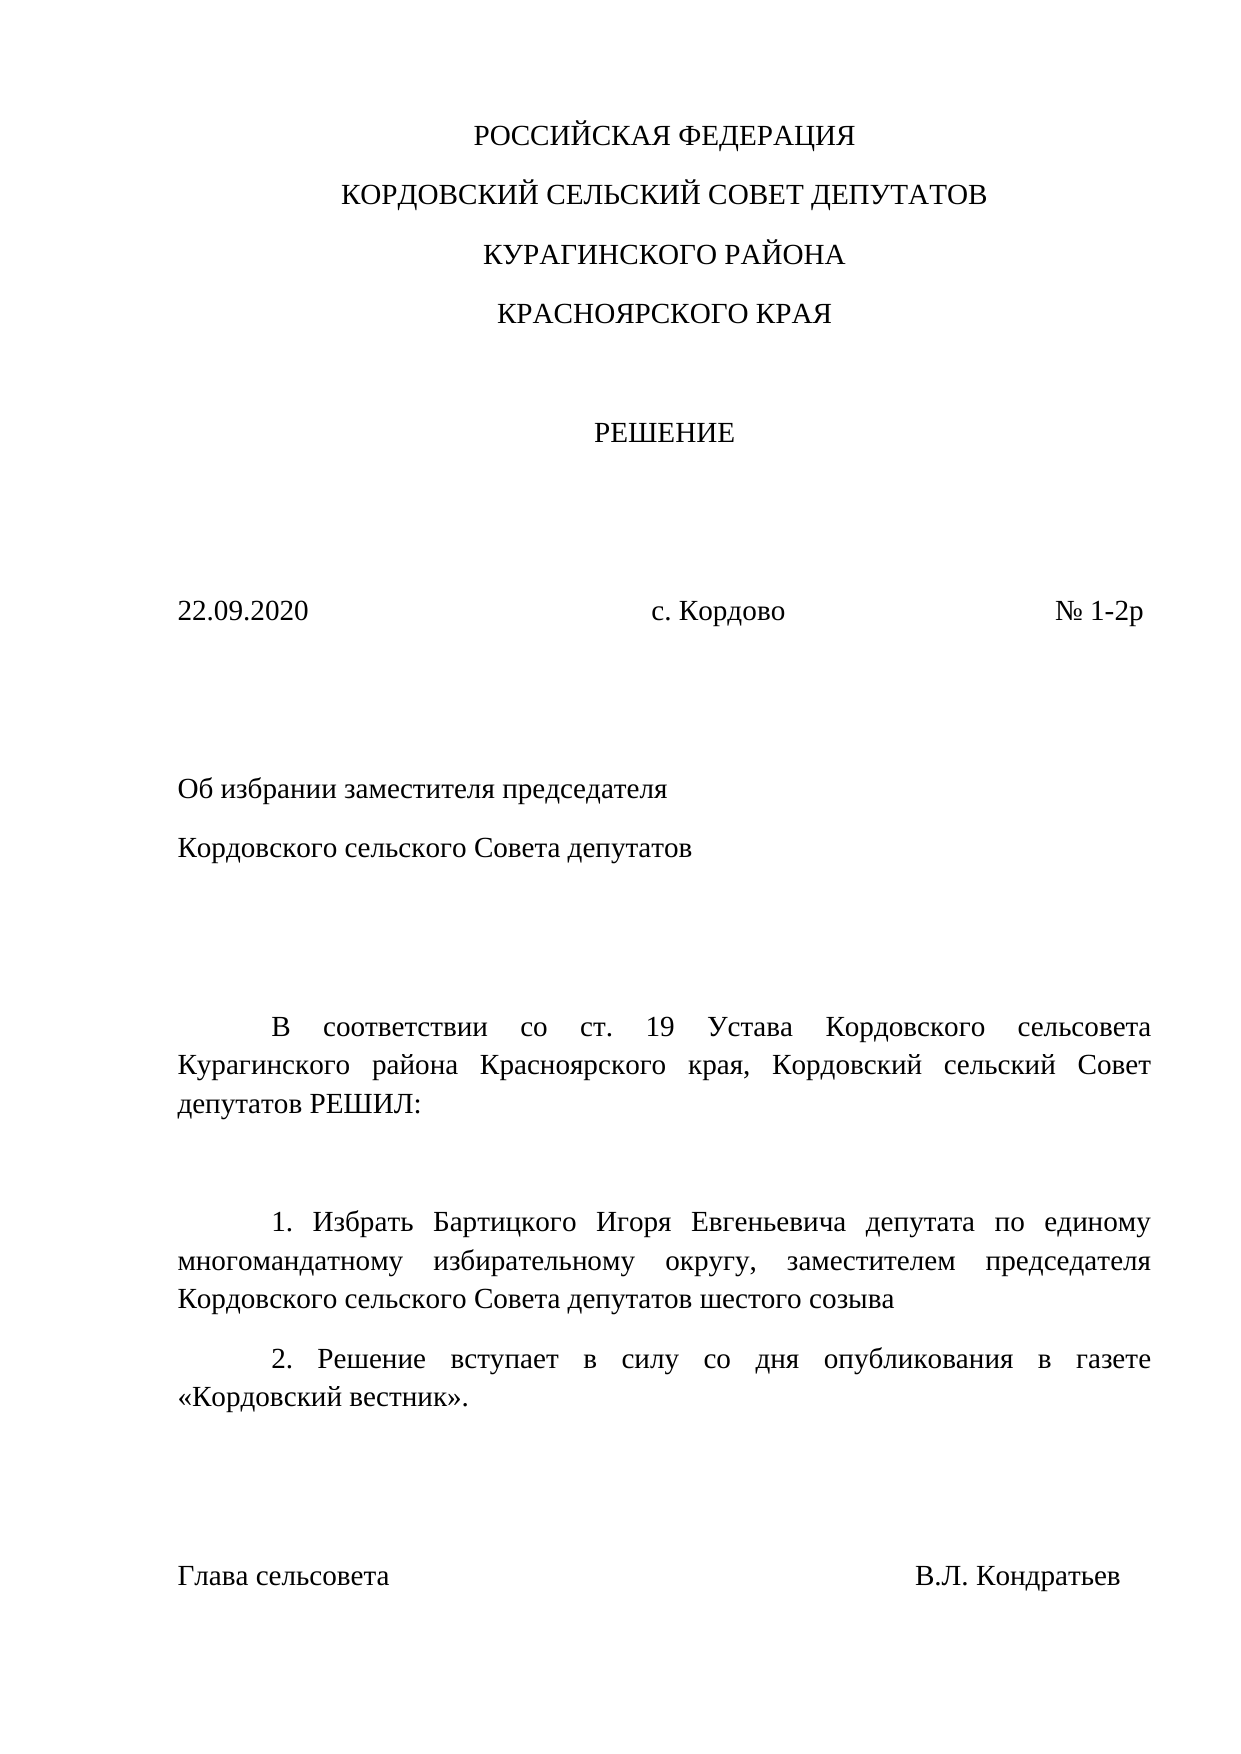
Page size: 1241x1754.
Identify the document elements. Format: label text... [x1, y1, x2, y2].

text 2. Решение вступает в силу со дня опубликования в газете «Кордовский вестник». [177, 1341, 1152, 1413]
text 22.09.2020 с. Кордово № 1-2р [177, 593, 1152, 627]
text РЕШЕНИЕ [177, 415, 1152, 448]
text 1. Избрать Бартицкого Игоря Евгеньевича депутата по единому многомандатному избирательному округу, заместителем председателя Кордовского сельского Совета депутатов шестого созыва [177, 1204, 1152, 1315]
text Кордовского сельского Совета депутатов [177, 831, 1152, 864]
text РОССИЙСКАЯ ФЕДЕРАЦИЯ [177, 118, 1152, 152]
text Глава сельсовета В.Л. Кондратьев [177, 1558, 1152, 1591]
text В соответствии со ст. 19 Устава Кордовского сельсовета Курагинского района Красноярского края, Кордовский сельский Совет депутатов РЕШИЛ: [177, 1009, 1152, 1119]
text Об избрании заместителя председателя [177, 771, 1152, 805]
text КУРАГИНСКОГО РАЙОНА [177, 237, 1152, 270]
text КРАСНОЯРСКОГО КРАЯ [177, 296, 1152, 330]
text КОРДОВСКИЙ СЕЛЬСКИЙ СОВЕТ ДЕПУТАТОВ [177, 177, 1152, 211]
